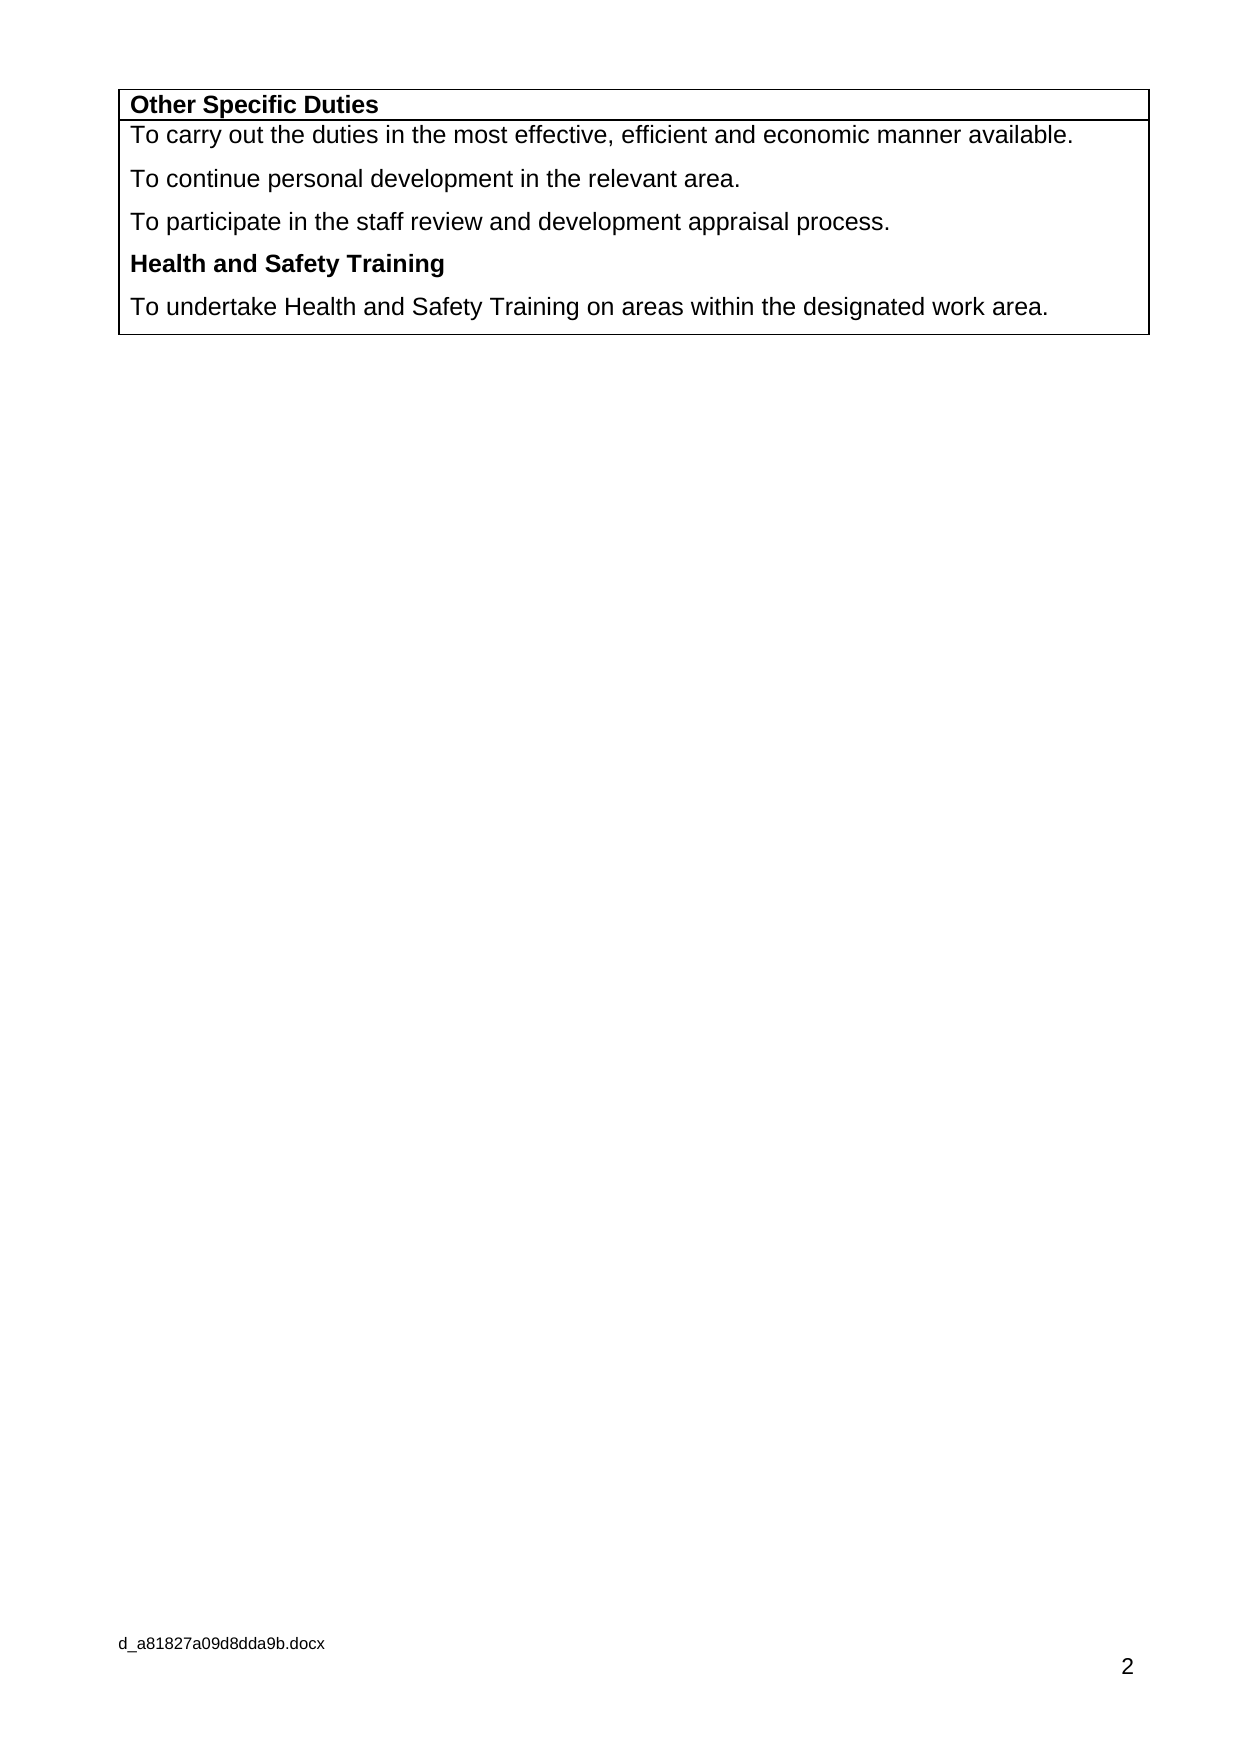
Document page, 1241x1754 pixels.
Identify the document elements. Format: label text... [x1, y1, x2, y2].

table_cell To carry out the duties in the most effective, efficient and economic manner available. To continue personal development in the relevant area. To participate in the staff review and development appraisal process. [120, 121, 1148, 249]
table_cell Health and Safety Training To undertake Health and Safety Training on areas within the designated work area. [120, 249, 1148, 334]
table_header Other Specific Duties [120, 90, 1148, 119]
